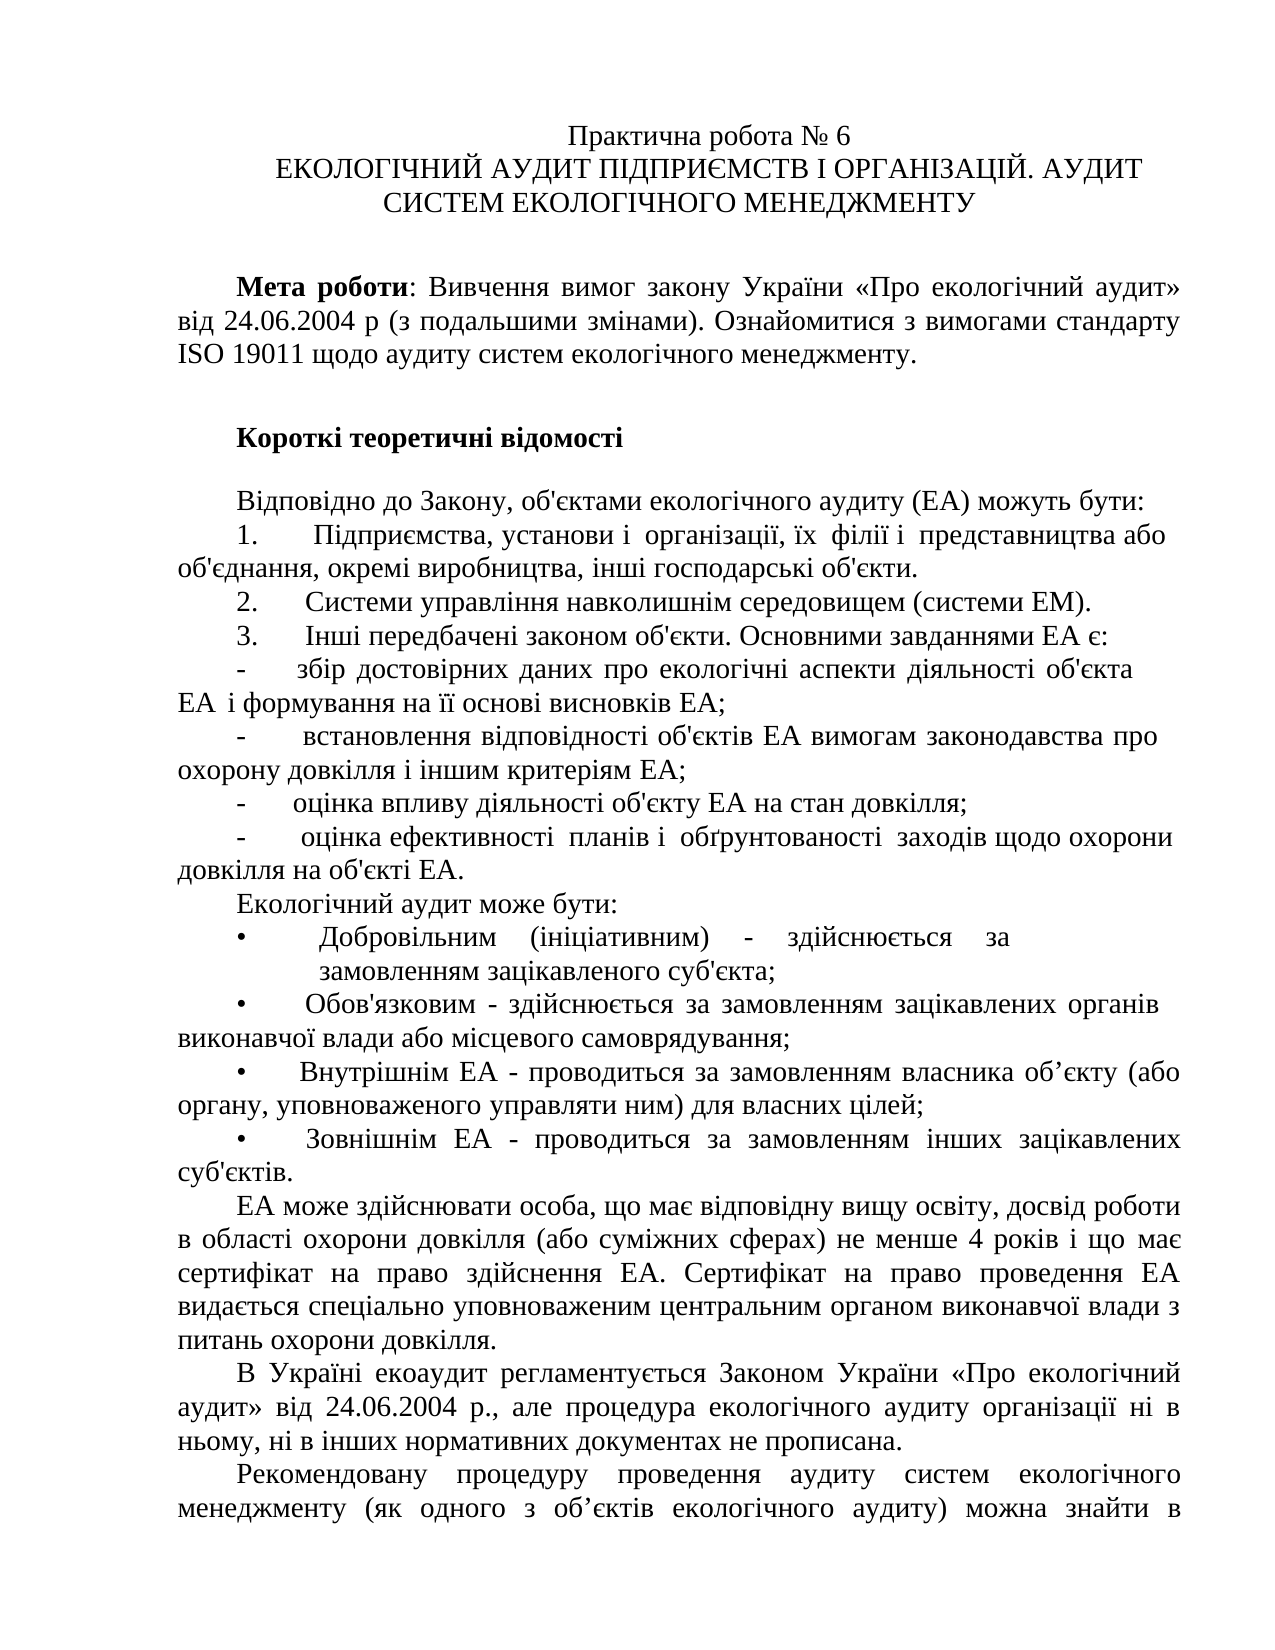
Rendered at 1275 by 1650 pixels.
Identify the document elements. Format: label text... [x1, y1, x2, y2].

list оцінка ефективності планів і обґрунтованості заходів щодо охорони довкілля на об'єкті ЕА. [177, 819, 1181, 886]
text ЕКОЛОГІЧНИЙ АУДИТ ПІДПРИЄМСТВ І ОРГАНІЗАЦІЙ. АУДИТ СИСТЕМ ЕКОЛОГІЧНОГО МЕНЕДЖМЕНТУ [177, 152, 1181, 219]
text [177, 1456, 1181, 1523]
list Системи управління навколишнім середовищем (системи ЕМ). [177, 584, 1181, 618]
list Підприємства, установи і організації, їх філії і представництва або об'єднання, окремі виробництва, інші господарські об'єкти. [177, 517, 1181, 584]
text Практична робота № 6 [177, 118, 1181, 152]
text В Україні екоаудит регламентується Законом України «Про екологічний аудит» від 24.06.2004 р., але процедура екологічного аудиту організації ні в ньому, ні в інших нормативних документах не прописана. [177, 1356, 1181, 1456]
list Інші передбачені законом об'єкти. Основними завданнями ЕА є: [177, 618, 1181, 651]
text Екологічний аудит може бути: [177, 886, 1181, 919]
text ЕА може здійснювати особа, що має відповідну вищу освіту, досвід роботи в області охорони довкілля (або суміжних сферах) не менше 4 років і що має сертифікат на право здійснення ЕА. Сертифікат на право проведення ЕА видається спеціально уповноваженим центральним органом виконавчої влади з питань охорони довкілля. [177, 1188, 1181, 1356]
list оцінка впливу діяльності об'єкту ЕА на стан довкілля; [177, 785, 1181, 819]
list Добровільним (ініціативним) - здійснюється за замовленням зацікавленого суб'єкта; [177, 919, 1181, 987]
list Обов'язковим - здійснюється за замовленням зацікавлених органів виконавчої влади або місцевого самоврядування; [177, 987, 1181, 1054]
subtitle Короткі теоретичні відомості [236, 420, 1181, 453]
text Відповідно до Закону, об'єктами екологічного аудиту (ЕА) можуть бути: [177, 483, 1181, 517]
text Мета роботи: Вивчення вимог закону України «Про екологічний аудит» від 24.06.2004 р (з подальшими змінами). Ознайомитися з вимогами стандарту ISO 19011 щодо аудиту систем екологічного менеджменту. [177, 269, 1181, 370]
list збір достовірних даних про екологічні аспекти діяльності об'єкта ЕА і формування на її основі висновків ЕА; [177, 651, 1181, 718]
list Внутрішнім ЕА - проводиться за замовленням власника об’єкту (або органу, уповноваженого управляти ним) для власних цілей; [177, 1054, 1181, 1121]
list Зовнішнім ЕА - проводиться за замовленням інших зацікавлених суб'єктів. [177, 1121, 1181, 1188]
list встановлення відповідності об'єктів ЕА вимогам законодавства про охорону довкілля і іншим критеріям ЕА; [177, 718, 1181, 785]
